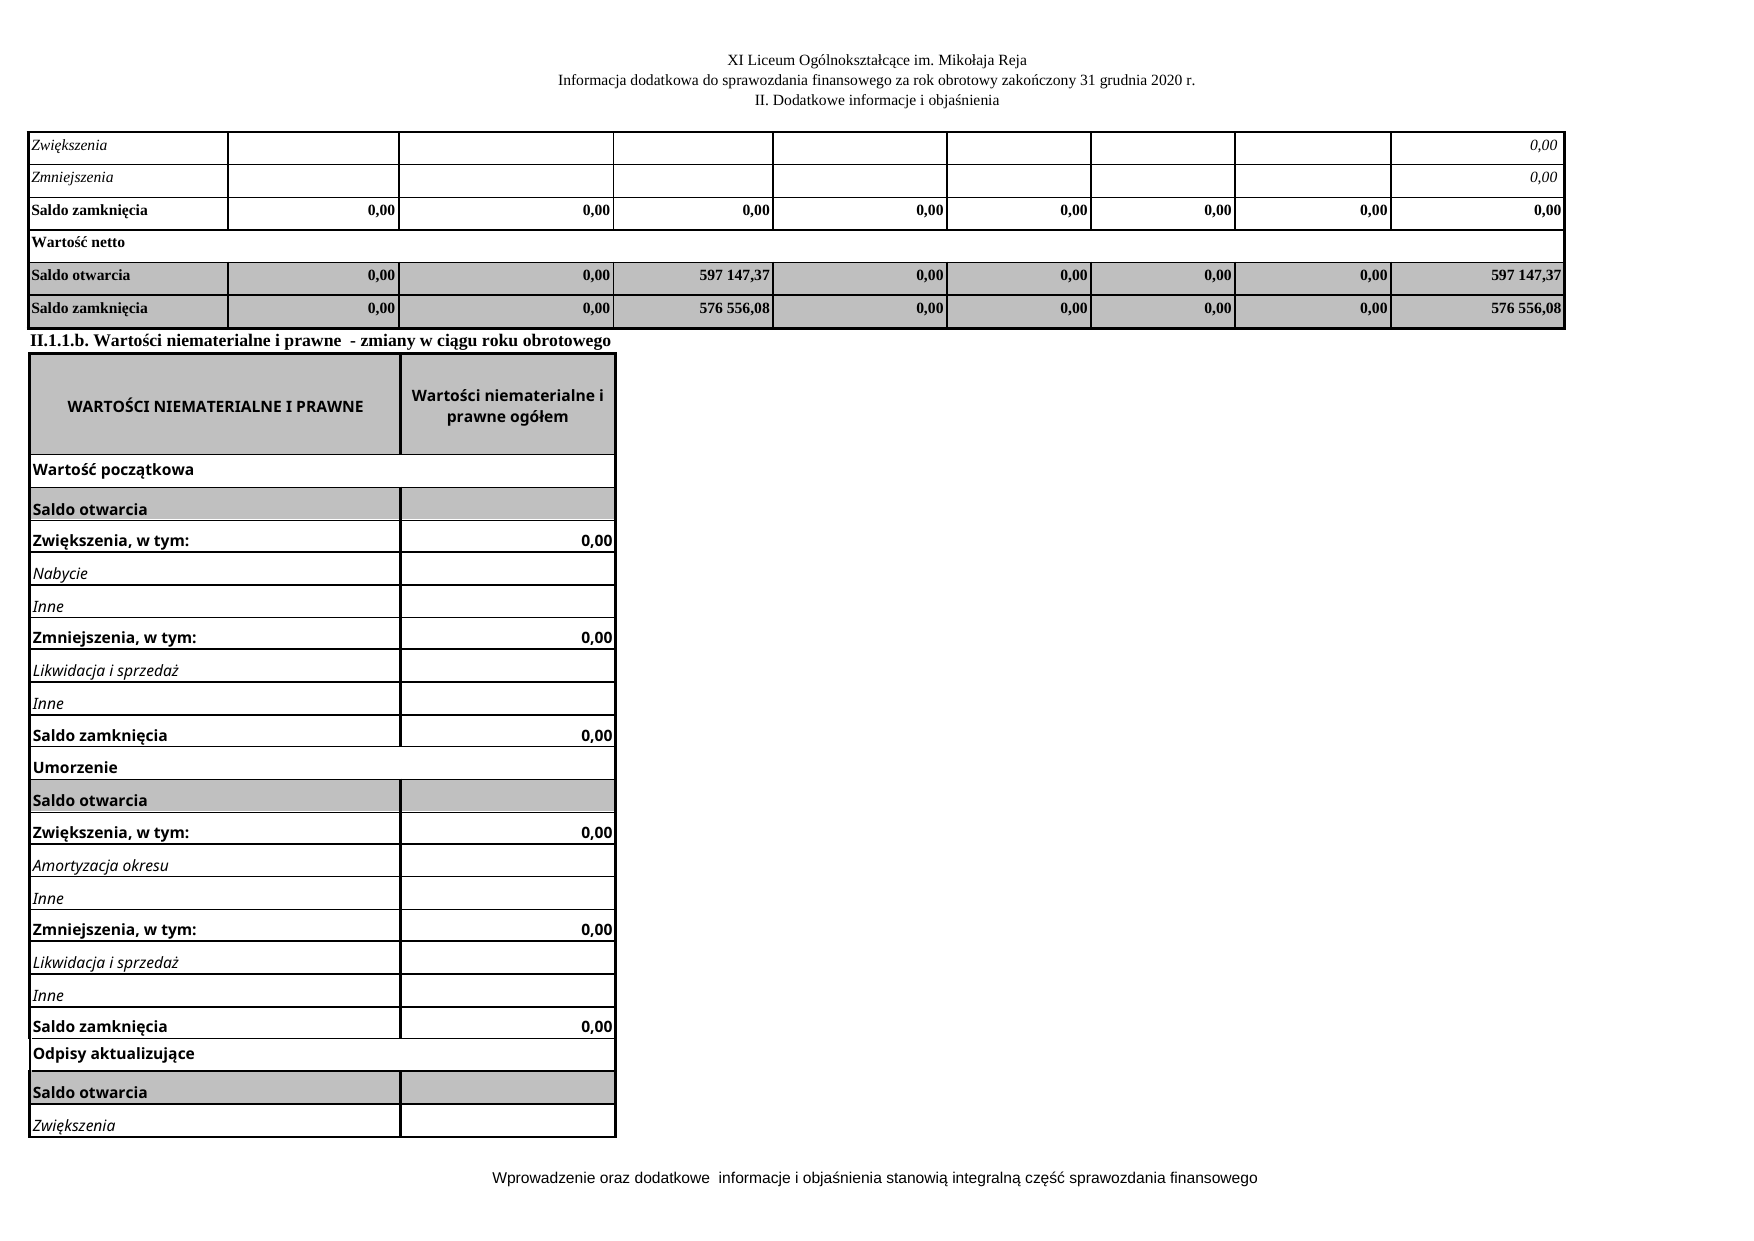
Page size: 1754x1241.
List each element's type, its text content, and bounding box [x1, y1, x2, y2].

table_cell Inne [31, 586, 399, 617]
table_cell 0,00 [1392, 198, 1563, 229]
table_cell [1236, 133, 1390, 164]
table_cell Umorzenie [31, 747, 400, 778]
table_cell Likwidacja i sprzedaż [31, 650, 399, 681]
table_cell Zwiększenia, w tym: [31, 813, 399, 843]
table_cell [368, 133, 398, 164]
table_cell 0,00 [1092, 296, 1234, 327]
table_cell [1091, 231, 1235, 262]
table_cell [614, 165, 772, 196]
table_cell Wartość początkowa [31, 455, 400, 487]
table_cell 0,00 [402, 813, 614, 843]
table_cell 0,00 [1392, 165, 1563, 196]
table_cell [229, 133, 368, 164]
table_cell [1092, 165, 1234, 196]
table_cell [402, 1105, 614, 1136]
table_cell 576 556,08 [1392, 296, 1563, 327]
table_cell Zmniejszenia, w tym: [31, 618, 399, 648]
table_cell [1092, 133, 1234, 164]
table_cell [402, 553, 614, 584]
table_cell [1391, 231, 1563, 262]
table_cell Likwidacja i sprzedaż [31, 942, 399, 973]
table_cell 0,00 [402, 521, 614, 551]
table_cell [402, 683, 614, 714]
table_cell [400, 455, 614, 487]
table_cell Saldo otwarcia [30, 263, 227, 294]
table_cell [229, 165, 368, 196]
table_cell [400, 1039, 614, 1070]
table_cell Saldo zamknięcia [30, 198, 227, 229]
table_cell [402, 975, 614, 1006]
table_cell 0,00 [948, 263, 1090, 294]
table_cell Saldo otwarcia [31, 1070, 399, 1103]
table_header WARTOŚCI NIEMATERIALNE I PRAWNE [31, 355, 399, 454]
table_cell Amortyzacja okresu [31, 845, 399, 876]
table_cell Zwiększenia, w tym: [31, 521, 399, 551]
table_cell [948, 133, 1090, 164]
table_cell Saldo zamknięcia [31, 1008, 399, 1037]
table_cell [402, 942, 614, 973]
table_cell 0,00 [1392, 133, 1563, 164]
table_cell Odpisy aktualizujące [31, 1038, 400, 1070]
table_cell Zmniejszenia [30, 165, 227, 196]
text II.1.1.b. Wartości niematerialne i prawne - zmiany w ciągu roku obrotowego [30, 330, 1572, 350]
table_cell Saldo otwarcia [31, 780, 399, 811]
table_cell [368, 165, 398, 196]
table_cell [947, 231, 1091, 262]
table_cell 0,00 [402, 716, 614, 746]
table_cell [774, 165, 946, 196]
table_cell [402, 877, 614, 909]
table_cell Saldo otwarcia [31, 488, 399, 519]
table_cell 0,00 [614, 198, 772, 229]
table_cell [614, 231, 947, 262]
table_cell [229, 296, 368, 327]
table_cell [400, 133, 613, 164]
table_cell Inne [31, 683, 399, 714]
table_cell 0,00 [400, 198, 613, 229]
table_cell 0,00 [1236, 263, 1390, 294]
table_cell Zmniejszenia, w tym: [31, 910, 399, 940]
table_cell [368, 231, 613, 262]
table_cell 0,00 [368, 198, 398, 229]
table_cell 0,00 [1236, 198, 1390, 229]
table_cell [228, 231, 368, 262]
table_cell 0,00 [402, 618, 614, 648]
table_cell 0,00 [774, 198, 946, 229]
table_cell [1235, 231, 1391, 262]
table_cell 0,00 [1092, 198, 1234, 229]
table_cell [614, 133, 772, 164]
table_cell Zwiększenia [30, 133, 227, 164]
table_cell Saldo zamknięcia [30, 296, 227, 327]
table_cell Saldo zamknięcia [31, 716, 399, 746]
table_cell 0,00 [774, 296, 946, 327]
table_cell 0,00 [400, 263, 613, 294]
table_cell [402, 488, 614, 519]
table_cell 576 556,08 [614, 296, 772, 327]
table_cell Inne [31, 975, 399, 1006]
table_cell [400, 747, 614, 778]
table_cell 0,00 [948, 296, 1090, 327]
table_cell [1236, 165, 1390, 196]
table_cell [402, 650, 614, 681]
table_cell [400, 165, 613, 196]
table_cell Nabycie [31, 553, 399, 584]
table_cell [402, 845, 614, 876]
table_cell Inne [31, 877, 399, 909]
table_cell 0,00 [368, 296, 398, 327]
table_cell 597 147,37 [614, 263, 772, 294]
table_cell 0,00 [1092, 263, 1234, 294]
table_cell 0,00 [1236, 296, 1390, 327]
table_cell [402, 586, 614, 617]
table_cell 0,00 [368, 263, 398, 294]
table_cell [402, 1072, 614, 1103]
table_cell 0,00 [400, 296, 613, 327]
table_cell 0,00 [402, 1008, 614, 1037]
table_cell 0,00 [402, 910, 614, 940]
table_cell [774, 133, 946, 164]
table_cell [229, 263, 368, 294]
table_cell Zwiększenia [31, 1105, 399, 1136]
table_cell 0,00 [774, 263, 946, 294]
table_cell [402, 780, 614, 811]
table_cell [229, 198, 368, 229]
table_cell 0,00 [948, 198, 1090, 229]
table_cell Wartość netto [30, 231, 228, 262]
table_header Wartości niematerialne i prawne ogółem [402, 355, 614, 454]
table_cell 597 147,37 [1392, 263, 1563, 294]
table_cell [948, 165, 1090, 196]
